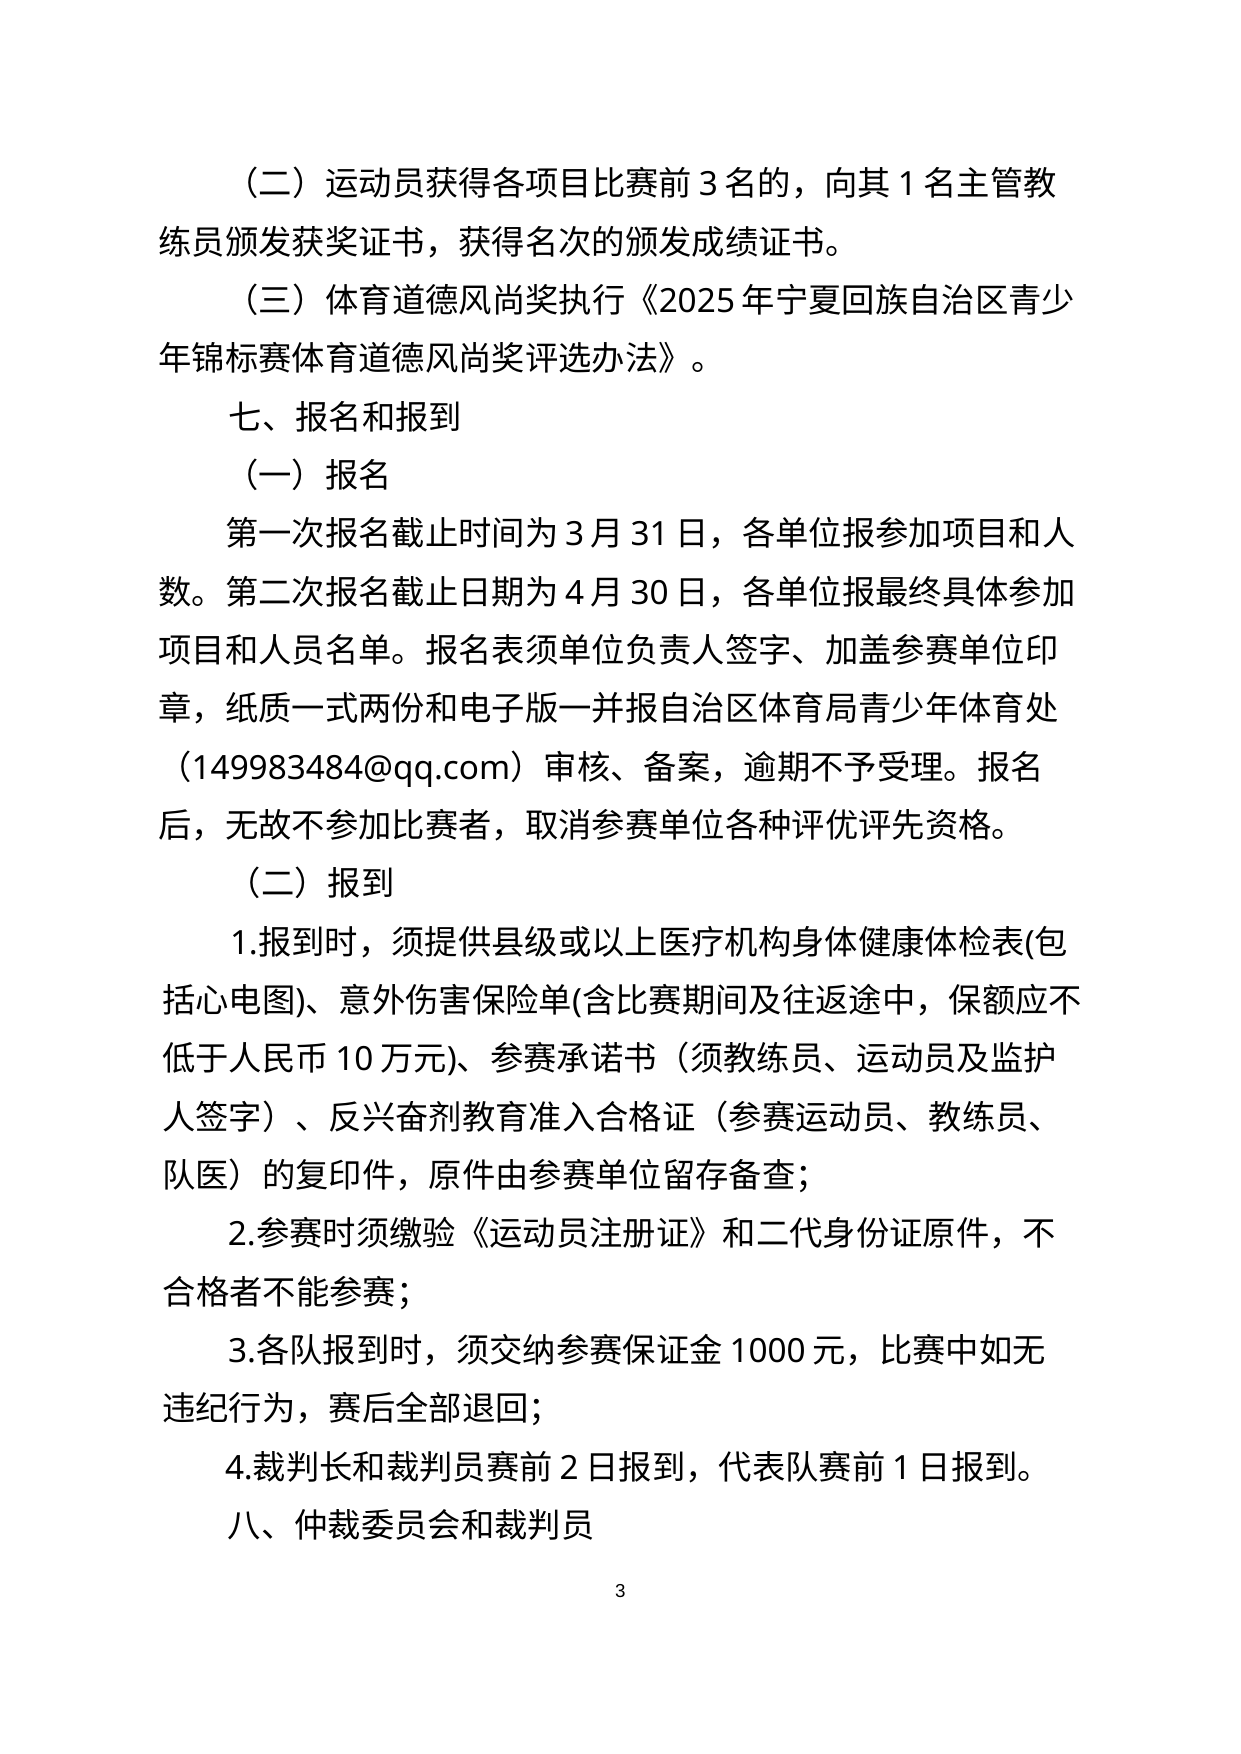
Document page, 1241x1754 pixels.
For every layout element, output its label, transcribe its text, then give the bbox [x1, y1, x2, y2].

text 3.各队报到时，须交纳参赛保证金1000元，比赛中如无违纪行为，赛后全部退回； [162, 1316, 1073, 1432]
text 2.参赛时须缴验《运动员注册证》和二代身份证原件，不合格者不能参赛； [163, 1199, 1073, 1316]
text （三）体育道德风尚奖执行《2025年宁夏回族自治区青少年锦标赛体育道德风尚奖评选办法》。 [158, 266, 1082, 382]
text （一）报名 [158, 441, 1082, 499]
text （二）运动员获得各项目比赛前3名的，向其1名主管教练员颁发获奖证书，获得名次的颁发成绩证书。 [158, 149, 1082, 266]
text 1.报到时，须提供县级或以上医疗机构身体健康体检表(包括心电图)、意外伤害保险单(含比赛期间及往返途中，保额应不低于人民币10万元)、参赛承诺书（须教练员、运动员及监护人签字）、反兴奋剂教育准入合格证（参赛运动员、教练员、队医）的复印件，原件由参赛单位留存备查； [162, 907, 1082, 1199]
text 七、报名和报到 [162, 382, 1073, 441]
text 第一次报名截止时间为3月31日，各单位报参加项目和人数。第二次报名截止日期为4月30日，各单位报最终具体参加项目和人员名单。报名表须单位负责人签字、加盖参赛单位印章，纸质一式两份和电子版一并报自治区体育局青少年体育处（149983484@qq.com）审核、备案，逾期不予受理。报名后，无故不参加比赛者，取消参赛单位各种评优评先资格。 [158, 499, 1082, 849]
text 4.裁判长和裁判员赛前2日报到，代表队赛前1日报到。 [158, 1432, 1082, 1491]
text （二）报到 [165, 849, 1073, 907]
text 八、仲裁委员会和裁判员 [227, 1491, 1082, 1549]
